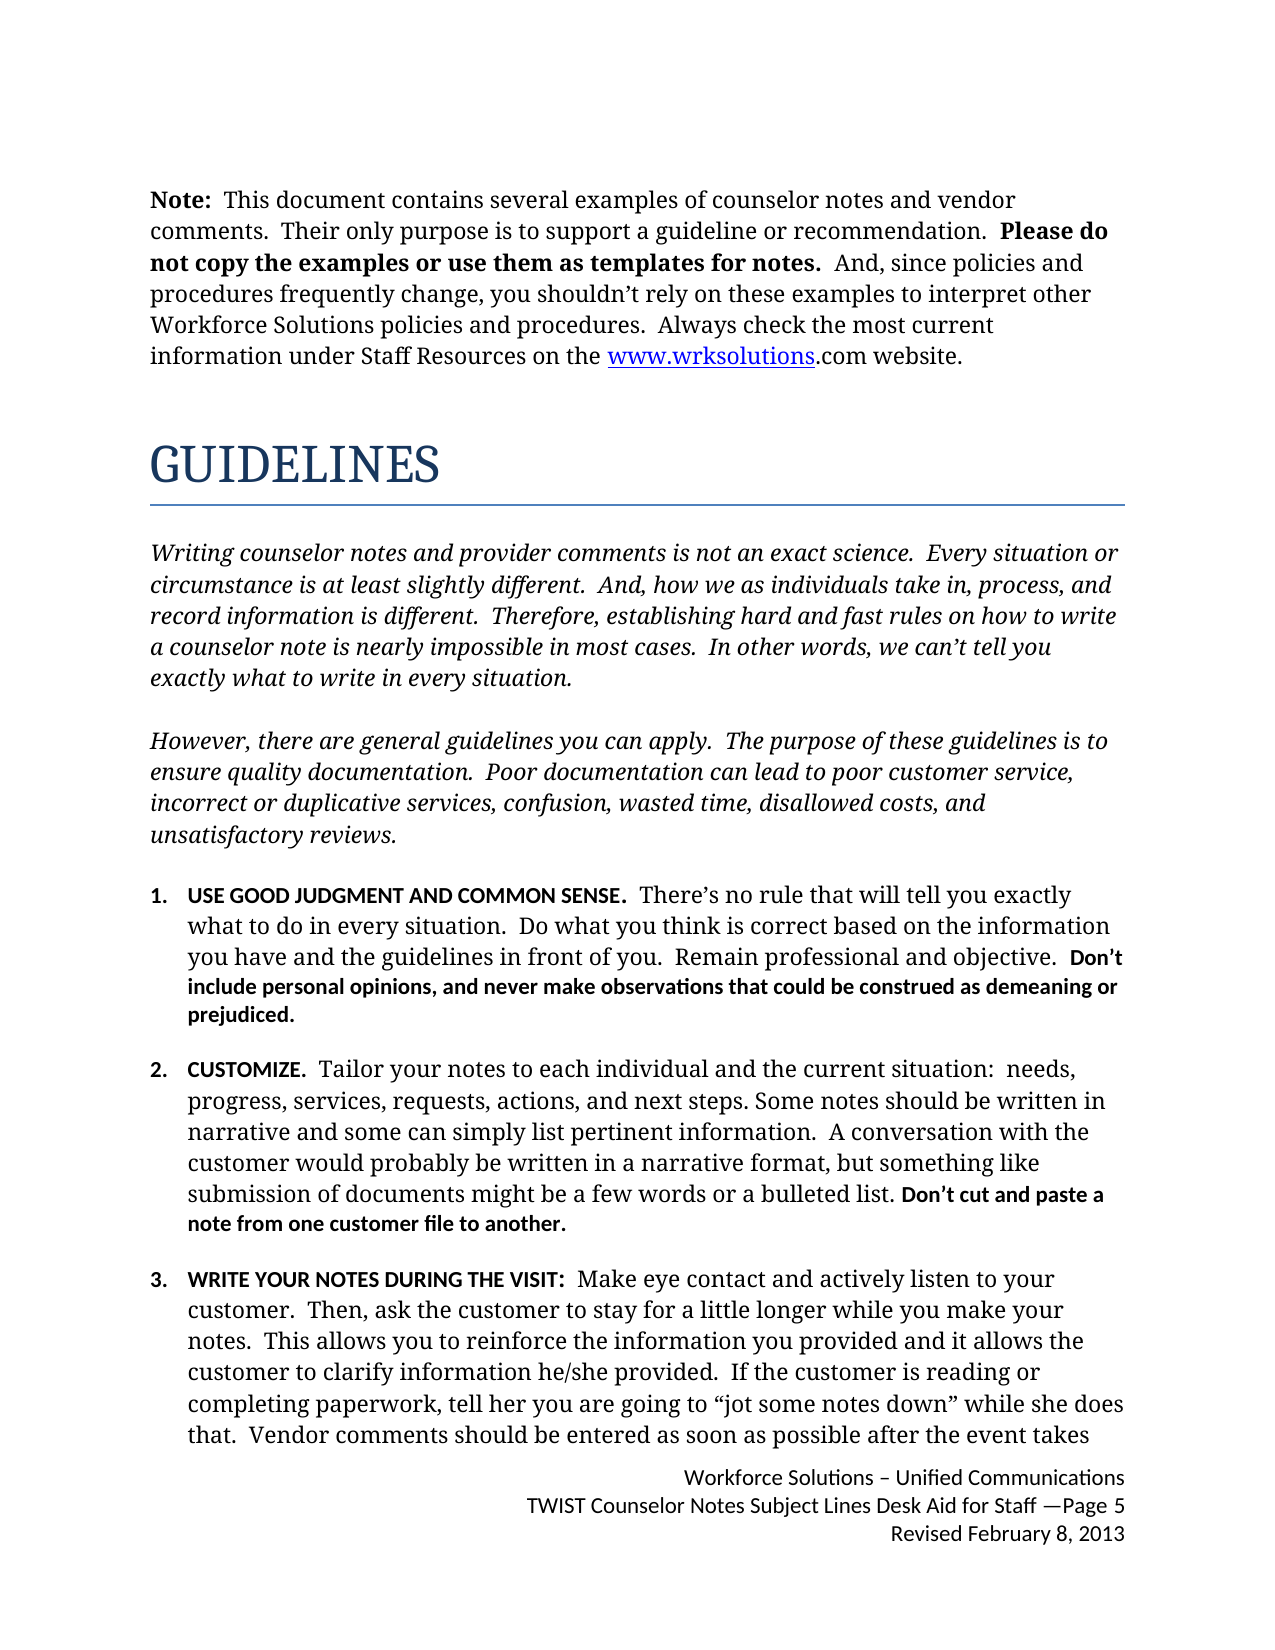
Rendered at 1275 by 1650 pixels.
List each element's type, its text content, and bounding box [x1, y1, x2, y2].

list USE GOOD JUDGMENT AND COMMON SENSE. There’s no rule that will tell you exactly what to do in every situation. Do what you think is correct based on the information you have and the guidelines in front of you. Remain professional and objective. Don’t include personal opinions, and never make observations that could be construed as demeaning or prejudiced. [150, 878, 1125, 1028]
list CUSTOMIZE. Tailor your notes to each individual and the current situation: needs, progress, services, requests, actions, and next steps. Some notes should be written in narrative and some can simply list pertinent information. A conversation with the customer would probably be written in a narrative format, but something like submission of documents might be a few words or a bulleted list. Don’t cut and paste a note from one customer file to another. [150, 1053, 1125, 1238]
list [150, 1263, 1125, 1450]
text Writing counselor notes and provider comments is not an exact science. Every situation or circumstance is at least slightly different. And, how we as individuals take in, process, and record information is different. Therefore, establishing hard and fast rules on how to write a counselor note is nearly impossible in most cases. In other words, we can’t tell you exactly what to write in every situation. [150, 537, 1125, 693]
text However, there are general guidelines you can apply. The purpose of these guidelines is to ensure quality documentation. Poor documentation can lead to poor customer service, incorrect or duplicative services, confusion, wasted time, disallowed costs, and unsatisfactory reviews. [150, 725, 1125, 850]
title GUIDELINES [150, 433, 1125, 504]
text Note: This document contains several examples of counselor notes and vendor comments. Their only purpose is to support a guideline or recommendation. Please do not copy the examples or use them as templates for notes. And, since policies and procedures frequently change, you shouldn’t rely on these examples to interpret other Workforce Solutions policies and procedures. Always check the most current information under Staff Resources on the www.wrksolutions.com website. [150, 184, 1125, 372]
